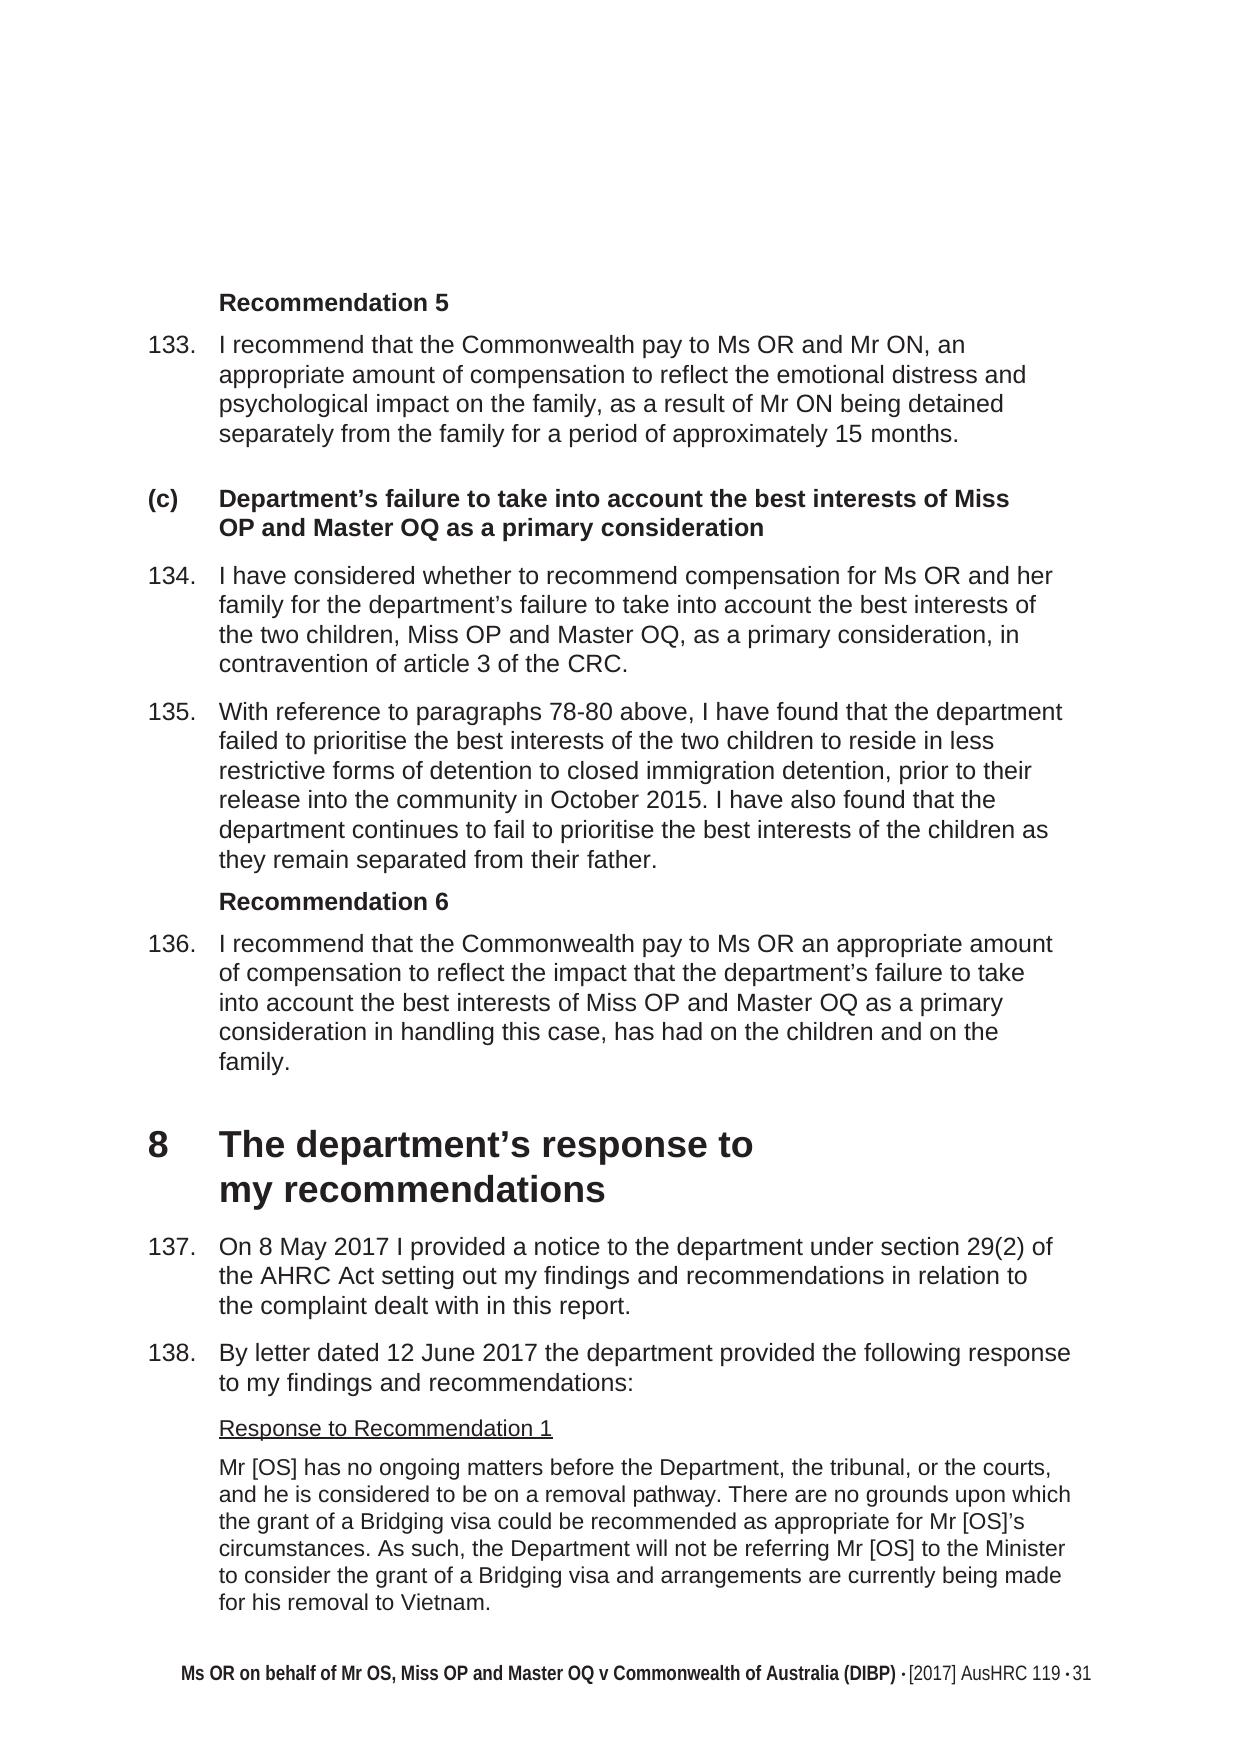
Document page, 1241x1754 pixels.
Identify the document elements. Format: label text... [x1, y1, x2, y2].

subtitle Department’s failure to take into account the best interests of Miss OP and Master OQ as a primary consideration [148, 484, 1053, 542]
subtitle Recommendation 5 [218, 288, 1103, 317]
text Mr [OS] has no ongoing matters before the Department, the tribunal, or the courts, and he is considered to be on a removal pathway. There are no grounds upon which the grant of a Bridging visa could be recommended as appropriate for Mr [OS]’s circumstances. As such, the Department will not be referring Mr [OS] to the Minister to consider the grant of a Bridging visa and arrangements are currently being made for his removal to Vietnam. [218, 1454, 1090, 1616]
list I have considered whether to recommend compensation for Ms OR and her family for the department’s failure to take into account the best interests of the two children, Miss OP and Master OQ, as a primary consideration, in contravention of article 3 of the CRC. [148, 561, 1054, 678]
list I recommend that the Commonwealth pay to Ms OR an appropriate amount of compensation to reflect the impact that the department’s failure to take into account the best interests of Miss OP and Master OQ as a primary consideration in handling this case, has had on the children and on the family. [148, 929, 1054, 1076]
list On 8 May 2017 I provided a notice to the department under section 29(2) of the AHRC Act setting out my findings and recommendations in relation to the complaint dealt with in this report. [148, 1232, 1067, 1319]
subtitle Recommendation 6 [218, 887, 1103, 916]
list By letter dated 12 June 2017 the department provided the following response to my findings and recommendations: [148, 1338, 1072, 1396]
list With reference to paragraphs 78-80 above, I have found that the department failed to prioritise the best interests of the two children to reside in less restrictive forms of detention to closed immigration detention, prior to their release into the community in October 2015. I have also found that the department continues to fail to prioritise the best interests of the children as they remain separated from their father. [148, 697, 1064, 873]
subtitle The department’s response to my recommendations [148, 1122, 818, 1210]
text Response to Recommendation 1 [218, 1414, 1103, 1441]
list I recommend that the Commonwealth pay to Ms OR and Mr ON, an appropriate amount of compensation to reflect the emotional distress and psychological impact on the family, as a result of Mr ON being detained separately from the family for a period of approximately 15 months. [148, 330, 1027, 447]
